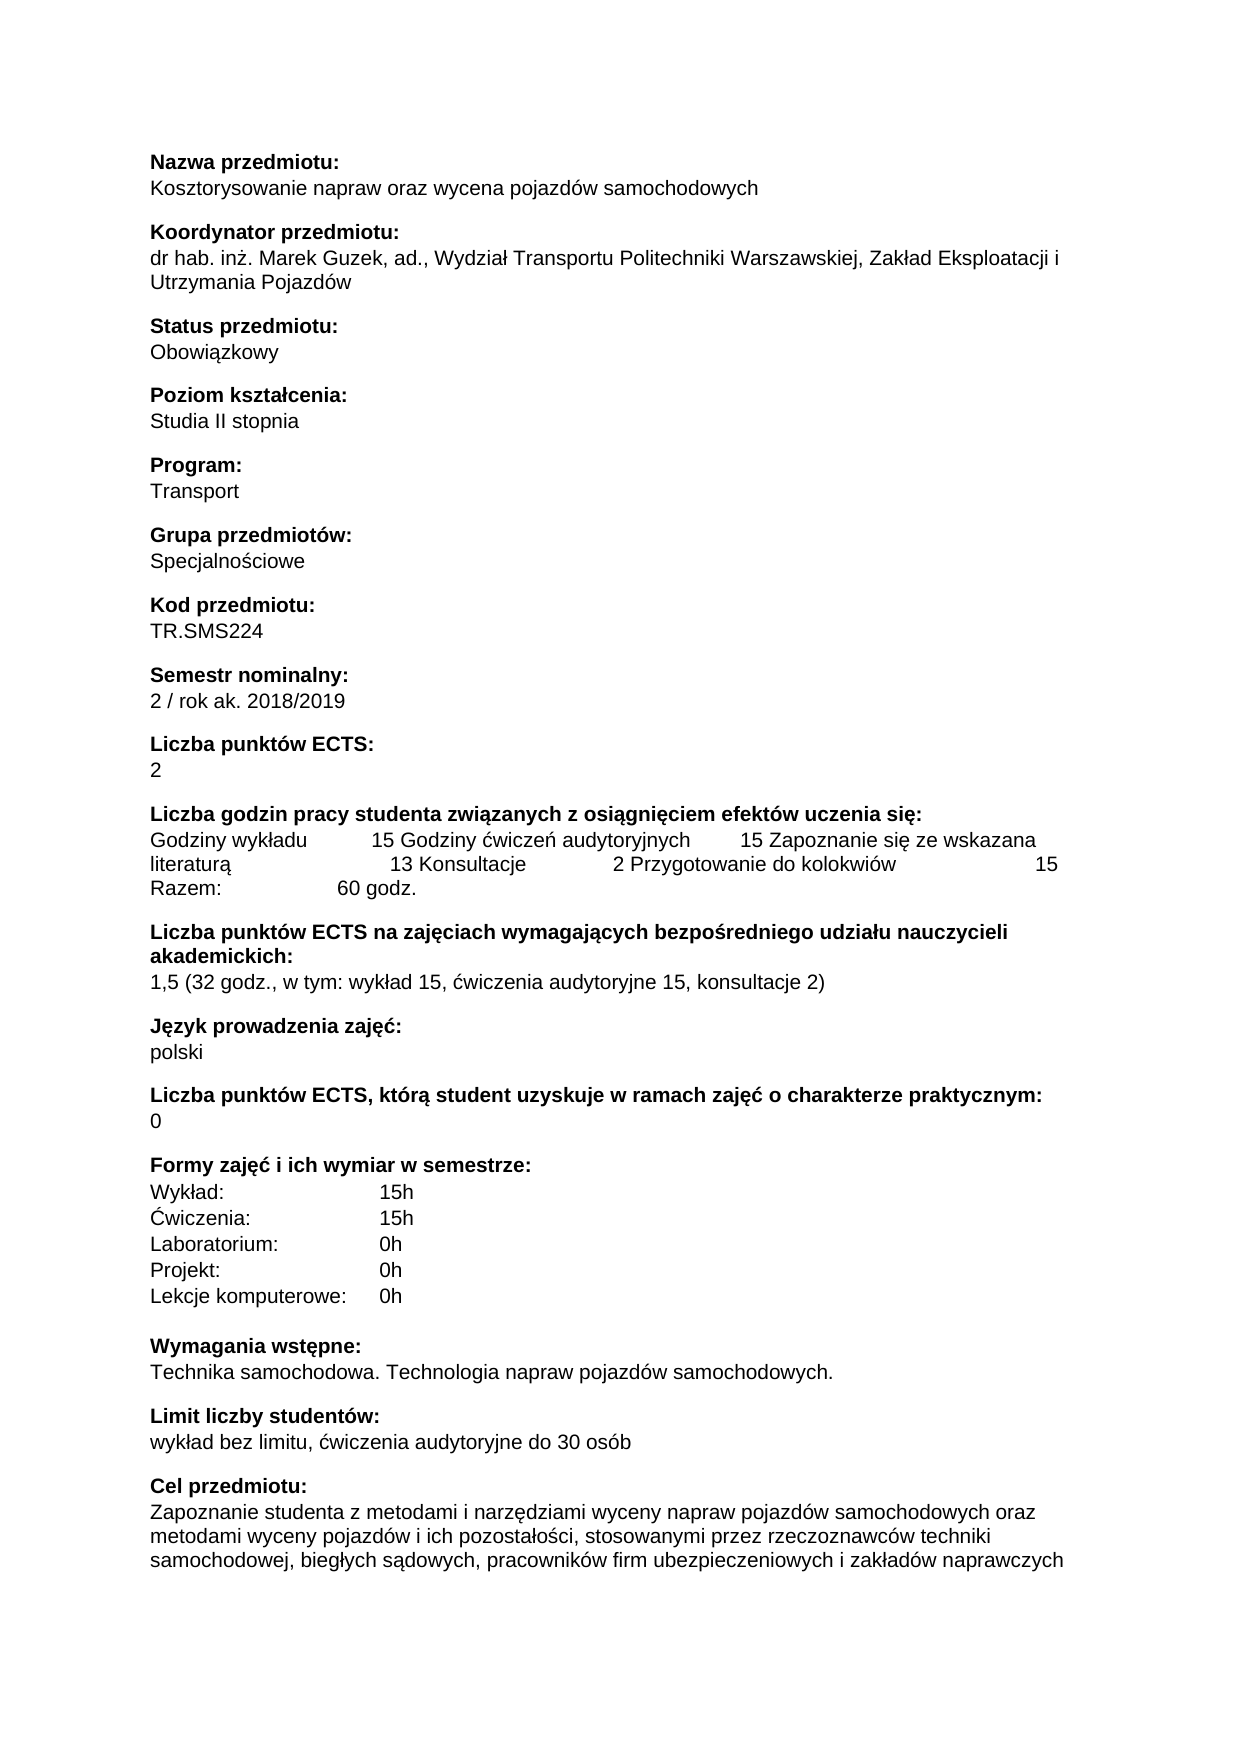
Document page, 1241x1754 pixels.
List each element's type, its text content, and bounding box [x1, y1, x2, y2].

table_cell Projekt: [140, 1258, 367, 1282]
table_cell 0h [369, 1282, 597, 1308]
text Kosztorysowanie napraw oraz wycena pojazdów samochodowych [150, 176, 1090, 200]
text Koordynator przedmiotu: [150, 220, 1090, 244]
table_header Wykład: [140, 1180, 367, 1204]
table_cell 15h [369, 1204, 597, 1230]
text polski [150, 1039, 1090, 1063]
text Nazwa przedmiotu: [150, 150, 1090, 174]
text Specjalnościowe [150, 549, 1090, 573]
table_cell 0h [369, 1256, 597, 1282]
table_cell Laboratorium: [140, 1232, 367, 1256]
text Godziny wykładu 15 Godziny ćwiczeń audytoryjnych 15 Zapoznanie się ze wskazana literaturą 13 Konsultacje 2 Przygotowanie do kolokwiów 15 Razem: 60 godz. [150, 828, 1090, 900]
text Poziom kształcenia: [150, 383, 1090, 407]
text Transport [150, 479, 1090, 503]
text Język prowadzenia zajęć: [150, 1013, 1090, 1037]
text TR.SMS224 [150, 619, 1090, 643]
table_cell Ćwiczenia: [140, 1206, 367, 1230]
text Liczba punktów ECTS, którą student uzyskuje w ramach zajęć o charakterze praktycznym: [150, 1083, 1090, 1107]
text Grupa przedmiotów: [150, 523, 1090, 547]
text Liczba punktów ECTS: [150, 732, 1090, 756]
table_header 15h [369, 1180, 597, 1204]
text Technika samochodowa. Technologia napraw pojazdów samochodowych. [150, 1360, 1090, 1384]
text Formy zajęć i ich wymiar w semestrze: [150, 1153, 1090, 1177]
text Wymagania wstępne: [150, 1334, 1090, 1358]
text 1,5 (32 godz., w tym: wykład 15, ćwiczenia audytoryjne 15, konsultacje 2) [150, 970, 1090, 994]
text Program: [150, 453, 1090, 477]
text 2 [150, 758, 1090, 782]
text Zapoznanie studenta z metodami i narzędziami wyceny napraw pojazdów samochodowych oraz metodami wyceny pojazdów i ich pozostałości, stosowanymi przez rzeczoznawców techniki samochodowej, biegłych sądowych, pracowników firm ubezpieczeniowych i zakładów naprawczych [150, 1499, 1090, 1571]
text Kod przedmiotu: [150, 593, 1090, 617]
text Limit liczby studentów: [150, 1404, 1090, 1428]
text 2 / rok ak. 2018/2019 [150, 688, 1090, 712]
text wykład bez limitu, ćwiczenia audytoryjne do 30 osób [150, 1430, 1090, 1454]
text dr hab. inż. Marek Guzek, ad., Wydział Transportu Politechniki Warszawskiej, Zakład Eksploatacji i Utrzymania Pojazdów [150, 246, 1090, 294]
text Liczba godzin pracy studenta związanych z osiągnięciem efektów uczenia się: [150, 802, 1090, 826]
text 0 [150, 1109, 1090, 1133]
text Liczba punktów ECTS na zajęciach wymagających bezpośredniego udziału nauczycieli akademickich: [150, 920, 1090, 968]
text Studia II stopnia [150, 409, 1090, 433]
table_cell Lekcje komputerowe: [140, 1284, 367, 1308]
text Cel przedmiotu: [150, 1473, 1090, 1497]
text Semestr nominalny: [150, 662, 1090, 686]
table_cell 0h [369, 1230, 597, 1256]
text Status przedmiotu: [150, 313, 1090, 337]
text Obowiązkowy [150, 339, 1090, 363]
